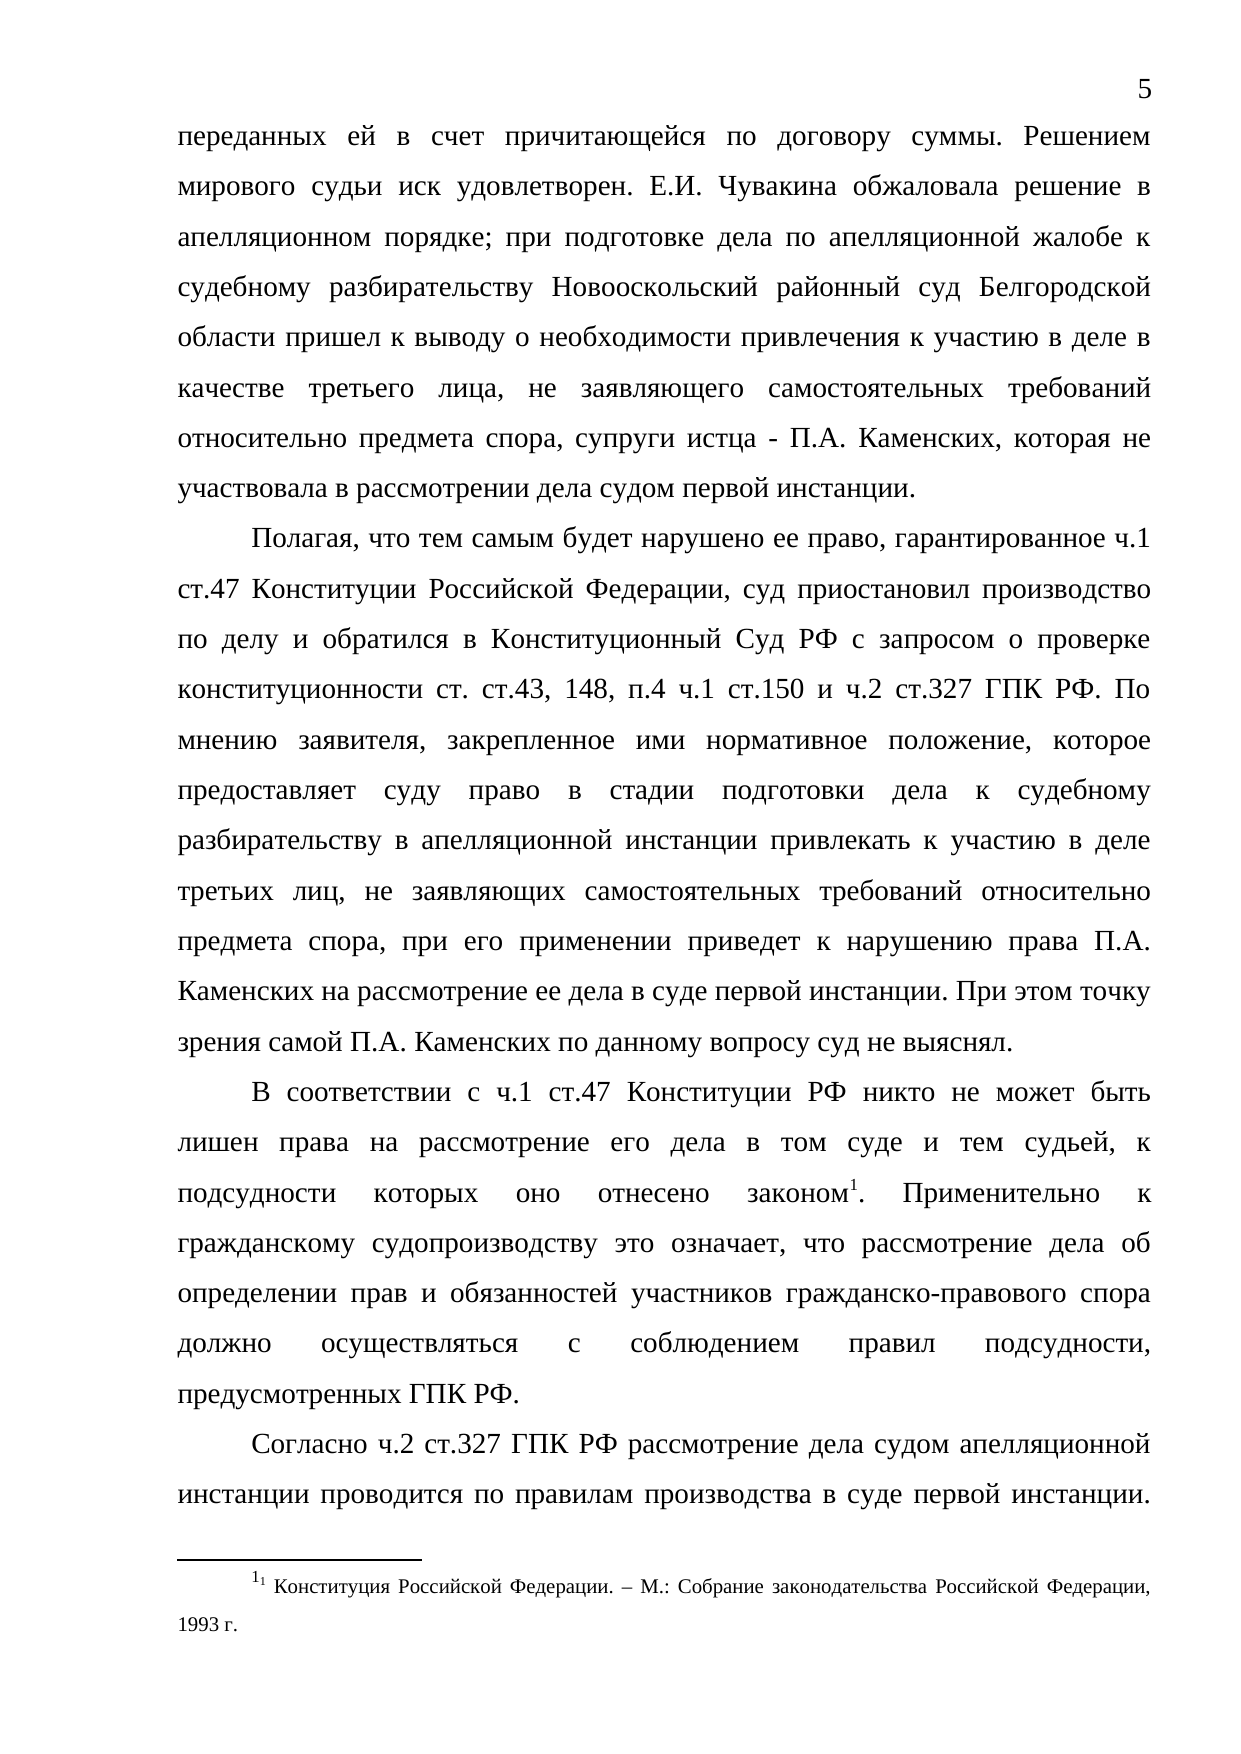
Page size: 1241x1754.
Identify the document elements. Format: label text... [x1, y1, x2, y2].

text Полагая, что тем самым будет нарушено ее право, гарантированное ч.1 ст.47 Конституции Российской Федерации, суд приостановил производство по делу и обратился в Конституционный Суд РФ с запросом о проверке конституционности ст. ст.43, 148, п.4 ч.1 ст.150 и ч.2 ст.327 ГПК РФ. По мнению заявителя, закрепленное ими нормативное положение, которое предоставляет суду право в стадии подготовки дела к судебному разбирательству в апелляционной инстанции привлекать к участию в деле третьих лиц, не заявляющих самостоятельных требований относительно предмета спора, при его применении приведет к нарушению права П.А. Каменских на рассмотрение ее дела в суде первой инстанции. При этом точку зрения самой П.А. Каменских по данному вопросу суд не выяснял. [177, 521, 1152, 1057]
text В соответствии с ч.1 ст.47 Конституции РФ никто не может быть лишен права на рассмотрение его дела в том суде и тем судьей, к подсудности которых оно отнесено законом1. Применительно к гражданскому судопроизводству это означает, что рассмотрение дела об определении прав и обязанностей участников гражданско-правового спора должно осуществляться с соблюдением правил подсудности, предусмотренных ГПК РФ. [177, 1074, 1152, 1409]
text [177, 1426, 1152, 1510]
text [177, 118, 1152, 504]
